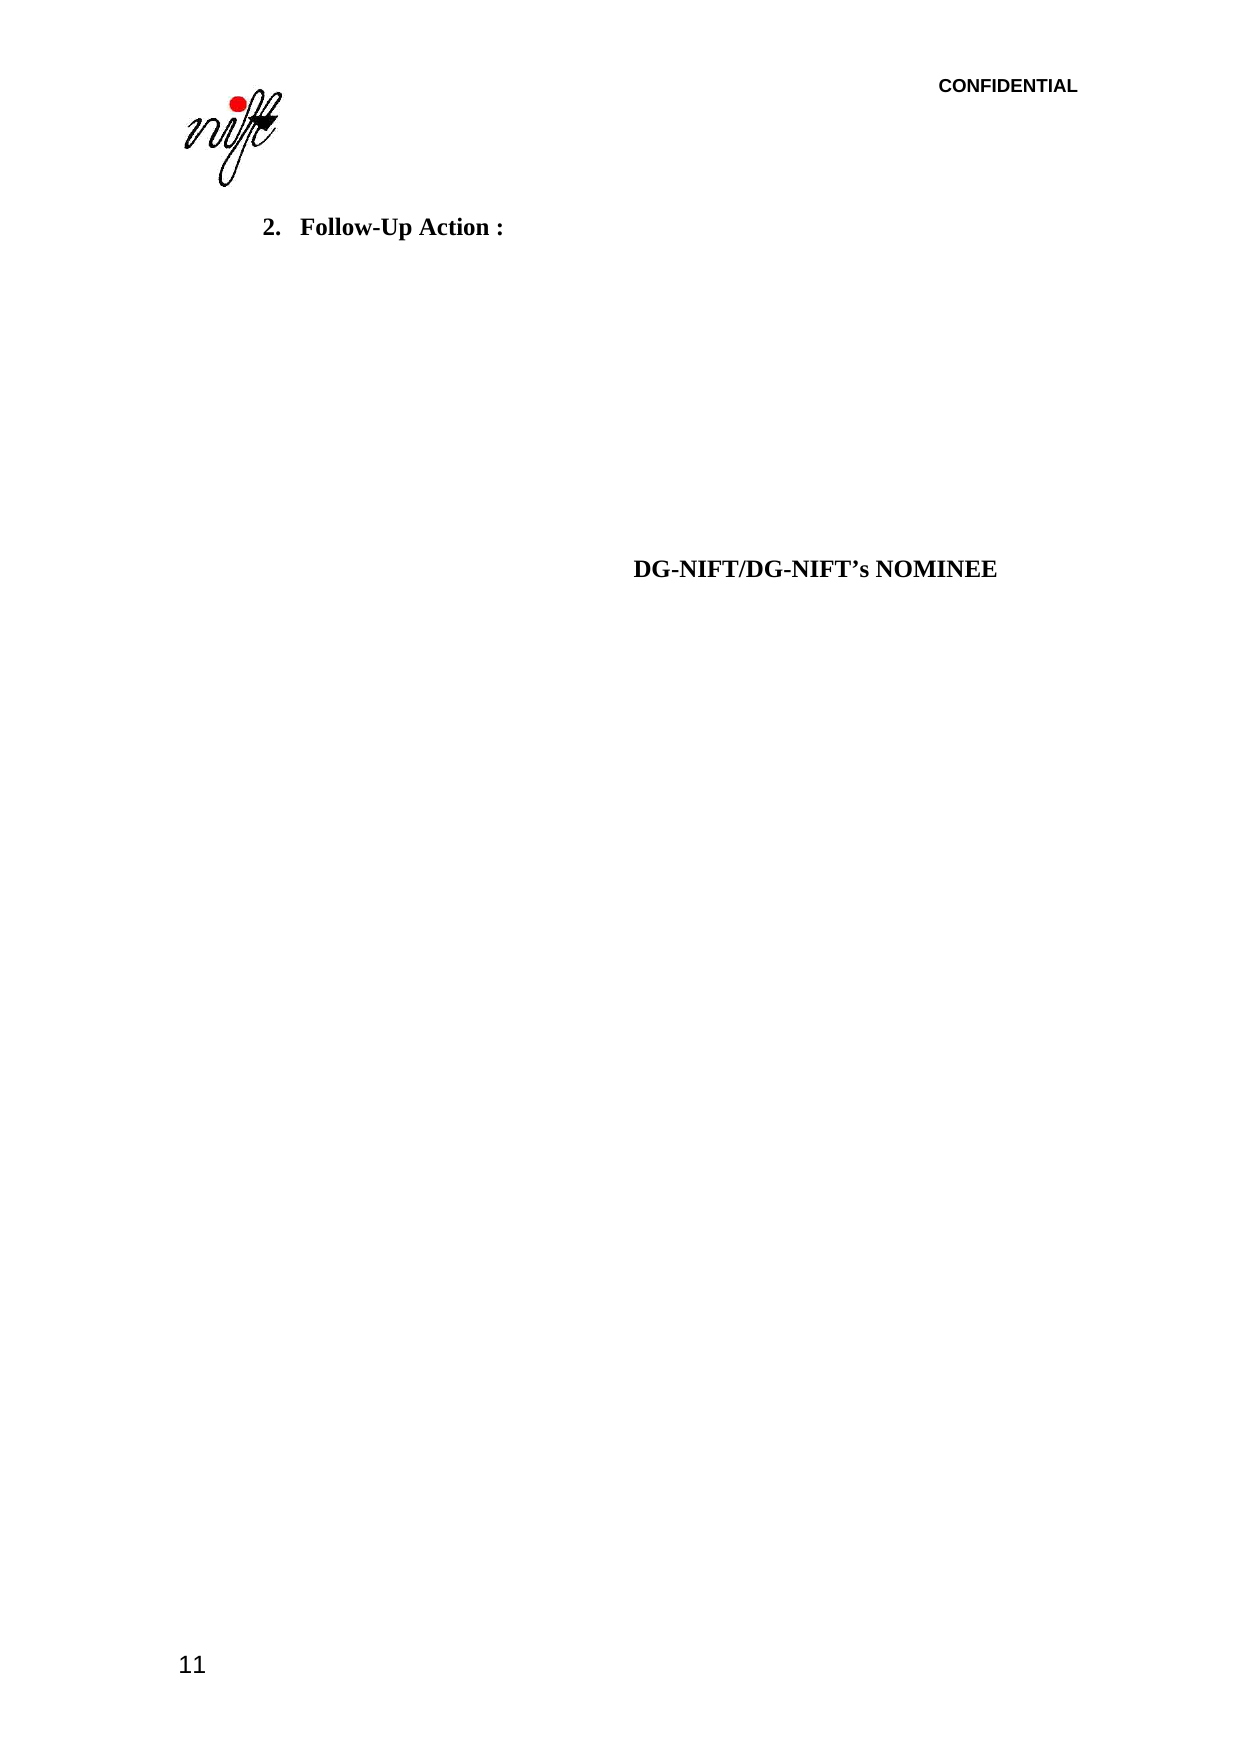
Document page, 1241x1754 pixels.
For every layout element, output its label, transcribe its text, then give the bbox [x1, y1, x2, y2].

list Follow-Up Action : [262, 212, 1078, 240]
text DG-NIFT/DG-NIFT’s NOMINEE [487, 554, 1078, 583]
picture [178, 75, 295, 200]
